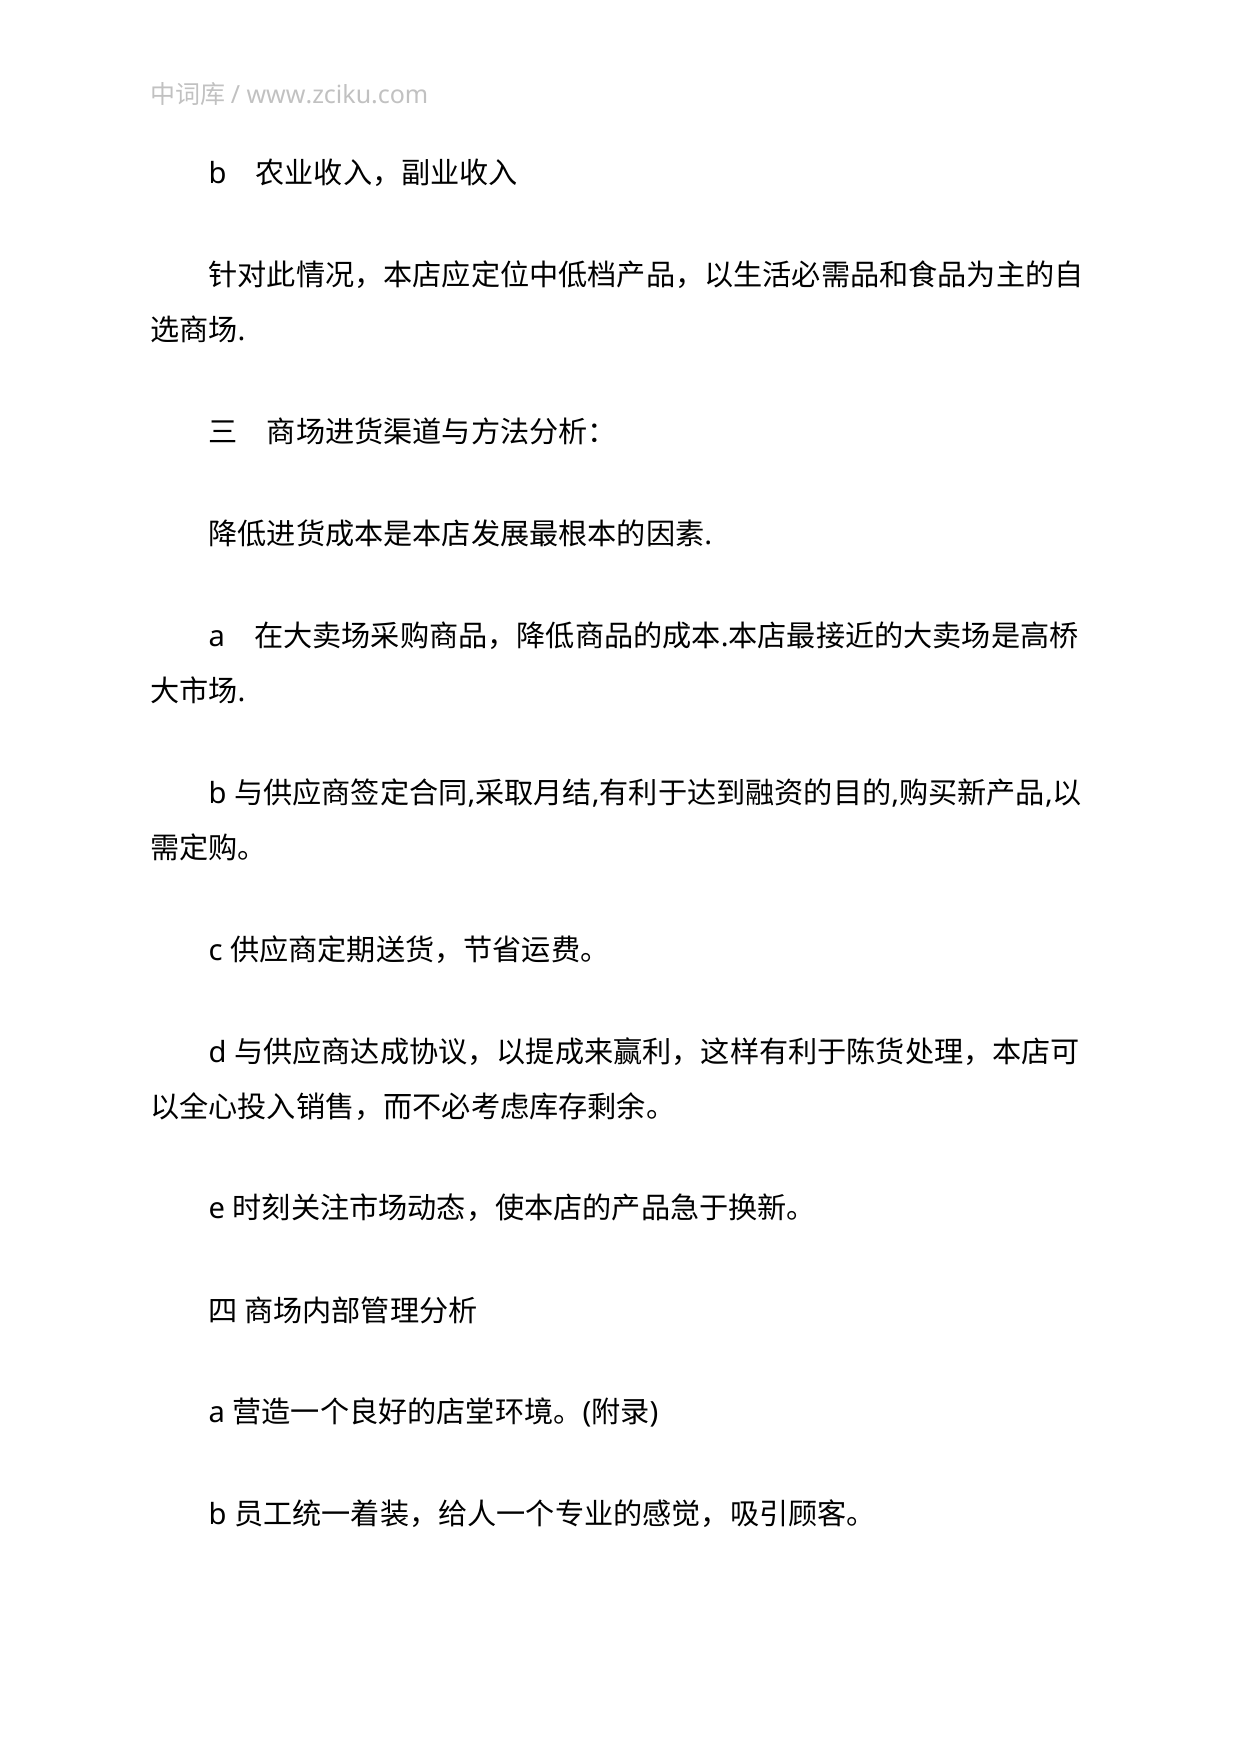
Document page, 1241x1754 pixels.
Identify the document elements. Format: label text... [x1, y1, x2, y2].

text e 时刻关注市场动态，使本店的产品急于换新。 [150, 1185, 1090, 1227]
text d 与供应商达成协议，以提成来赢利，这样有利于陈货处理，本店可以全心投入销售，而不必考虑库存剩余。 [150, 1028, 1090, 1126]
text b 员工统一着装，给人一个专业的感觉，吸引顾客。 [150, 1491, 1090, 1533]
text 三 商场进货渠道与方法分析： [150, 409, 1090, 451]
text c 供应商定期送货，节省运费。 [150, 926, 1090, 969]
text b 农业收入，副业收入 [150, 150, 1090, 192]
text 四 商场内部管理分析 [150, 1287, 1090, 1329]
text 针对此情况，本店应定位中低档产品，以生活必需品和食品为主的自选商场. [150, 252, 1090, 349]
text 降低进货成本是本店发展最根本的因素. [150, 511, 1090, 553]
text a 在大卖场采购商品，降低商品的成本.本店最接近的大卖场是高桥大市场. [150, 613, 1090, 710]
text b 与供应商签定合同,采取月结,有利于达到融资的目的,购买新产品,以需定购。 [150, 769, 1090, 867]
text a 营造一个良好的店堂环境。(附录) [150, 1389, 1090, 1431]
